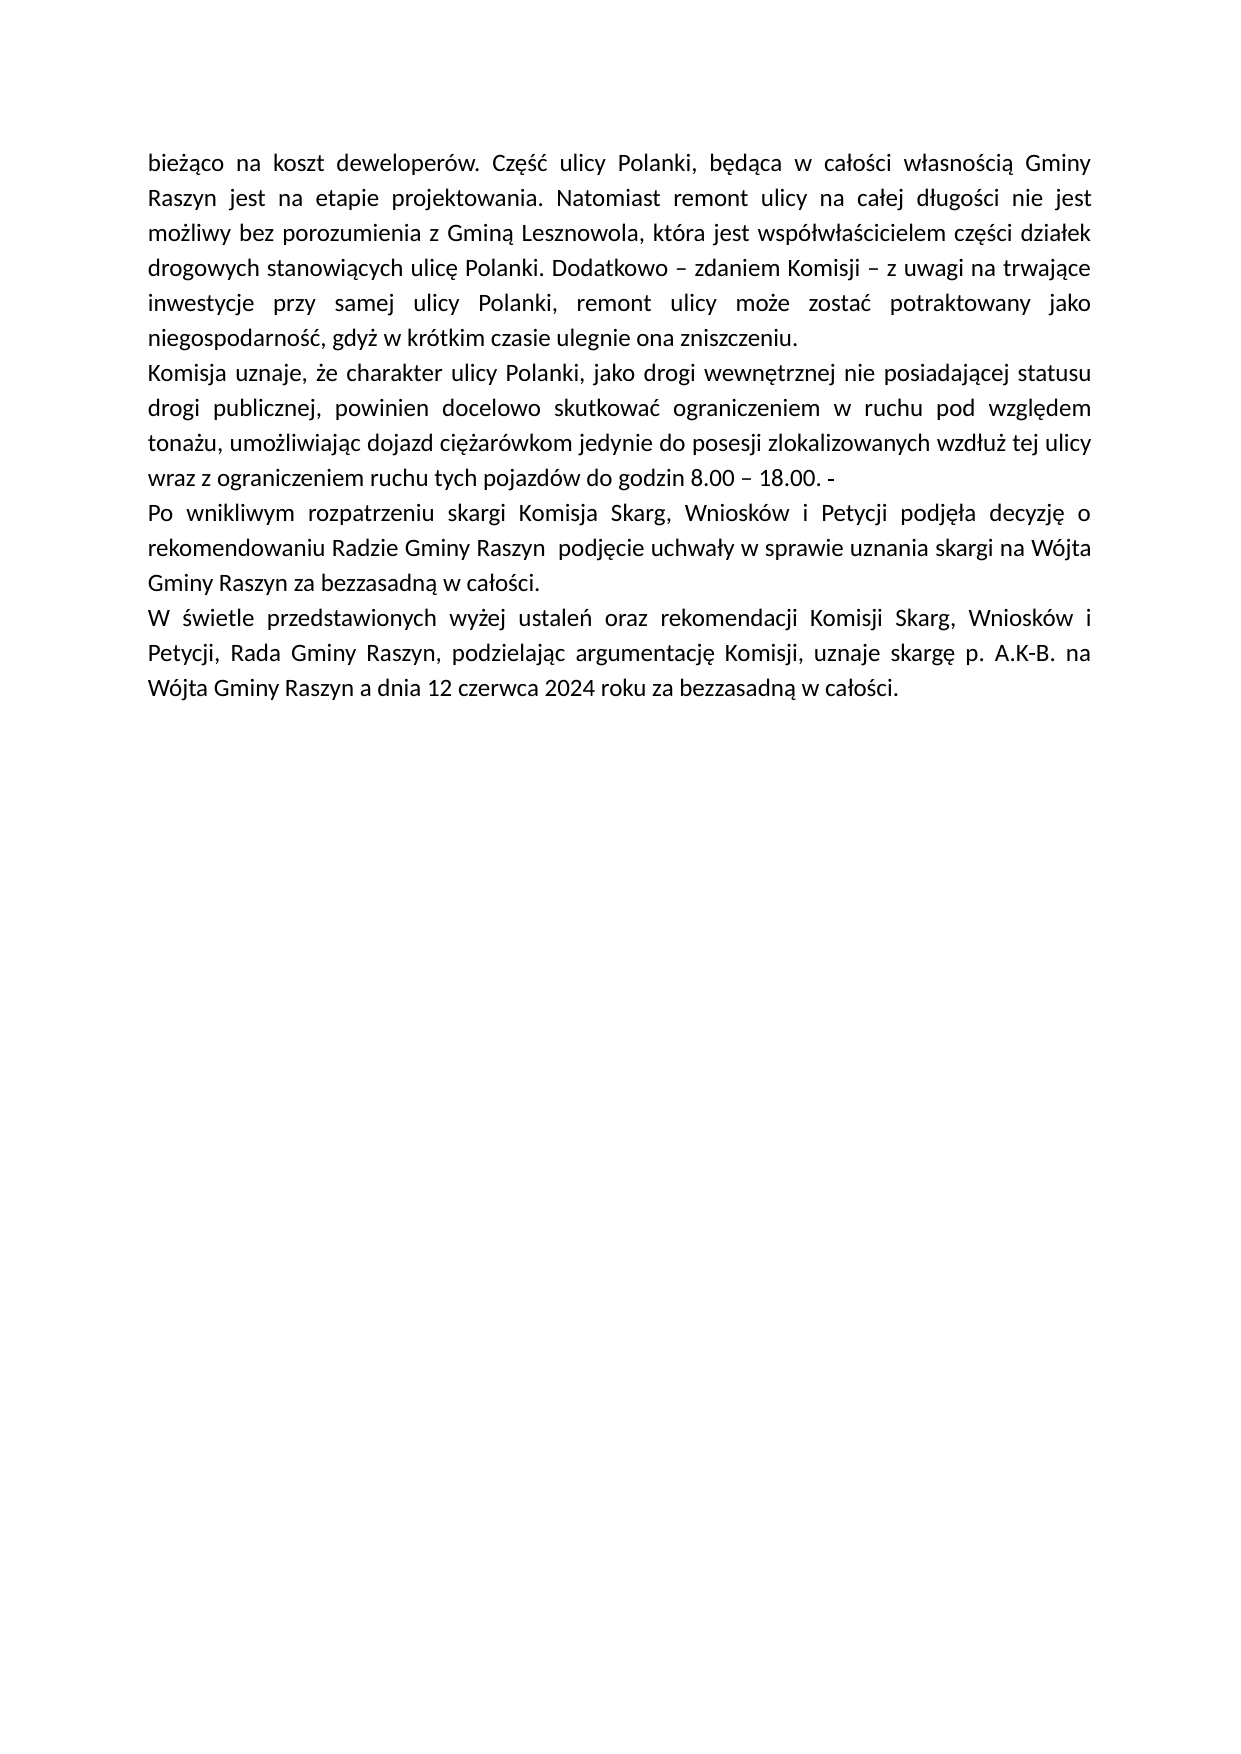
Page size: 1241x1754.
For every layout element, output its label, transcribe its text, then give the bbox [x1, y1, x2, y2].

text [148, 148, 1093, 353]
text Komisja uznaje, że charakter ulicy Polanki, jako drogi wewnętrznej nie posiadającej statusu drogi publicznej, powinien docelowo skutkować ograniczeniem w ruchu pod względem tonażu, umożliwiając dojazd ciężarówkom jedynie do posesji zlokalizowanych wzdłuż tej ulicy wraz z ograniczeniem ruchu tych pojazdów do godzin 8.00 – 18.00. [148, 358, 1093, 493]
text W świetle przedstawionych wyżej ustaleń oraz rekomendacji Komisji Skarg, Wniosków i Petycji, Rada Gminy Raszyn, podzielając argumentację Komisji, uznaje skargę p. A.K-B. na Wójta Gminy Raszyn a dnia 12 czerwca 2024 roku za bezzasadną w całości. [148, 603, 1093, 703]
text Po wnikliwym rozpatrzeniu skargi Komisja Skarg, Wniosków i Petycji podjęła decyzję o rekomendowaniu Radzie Gminy Raszyn podjęcie uchwały w sprawie uznania skargi na Wójta Gminy Raszyn za bezzasadną w całości. [148, 498, 1093, 598]
